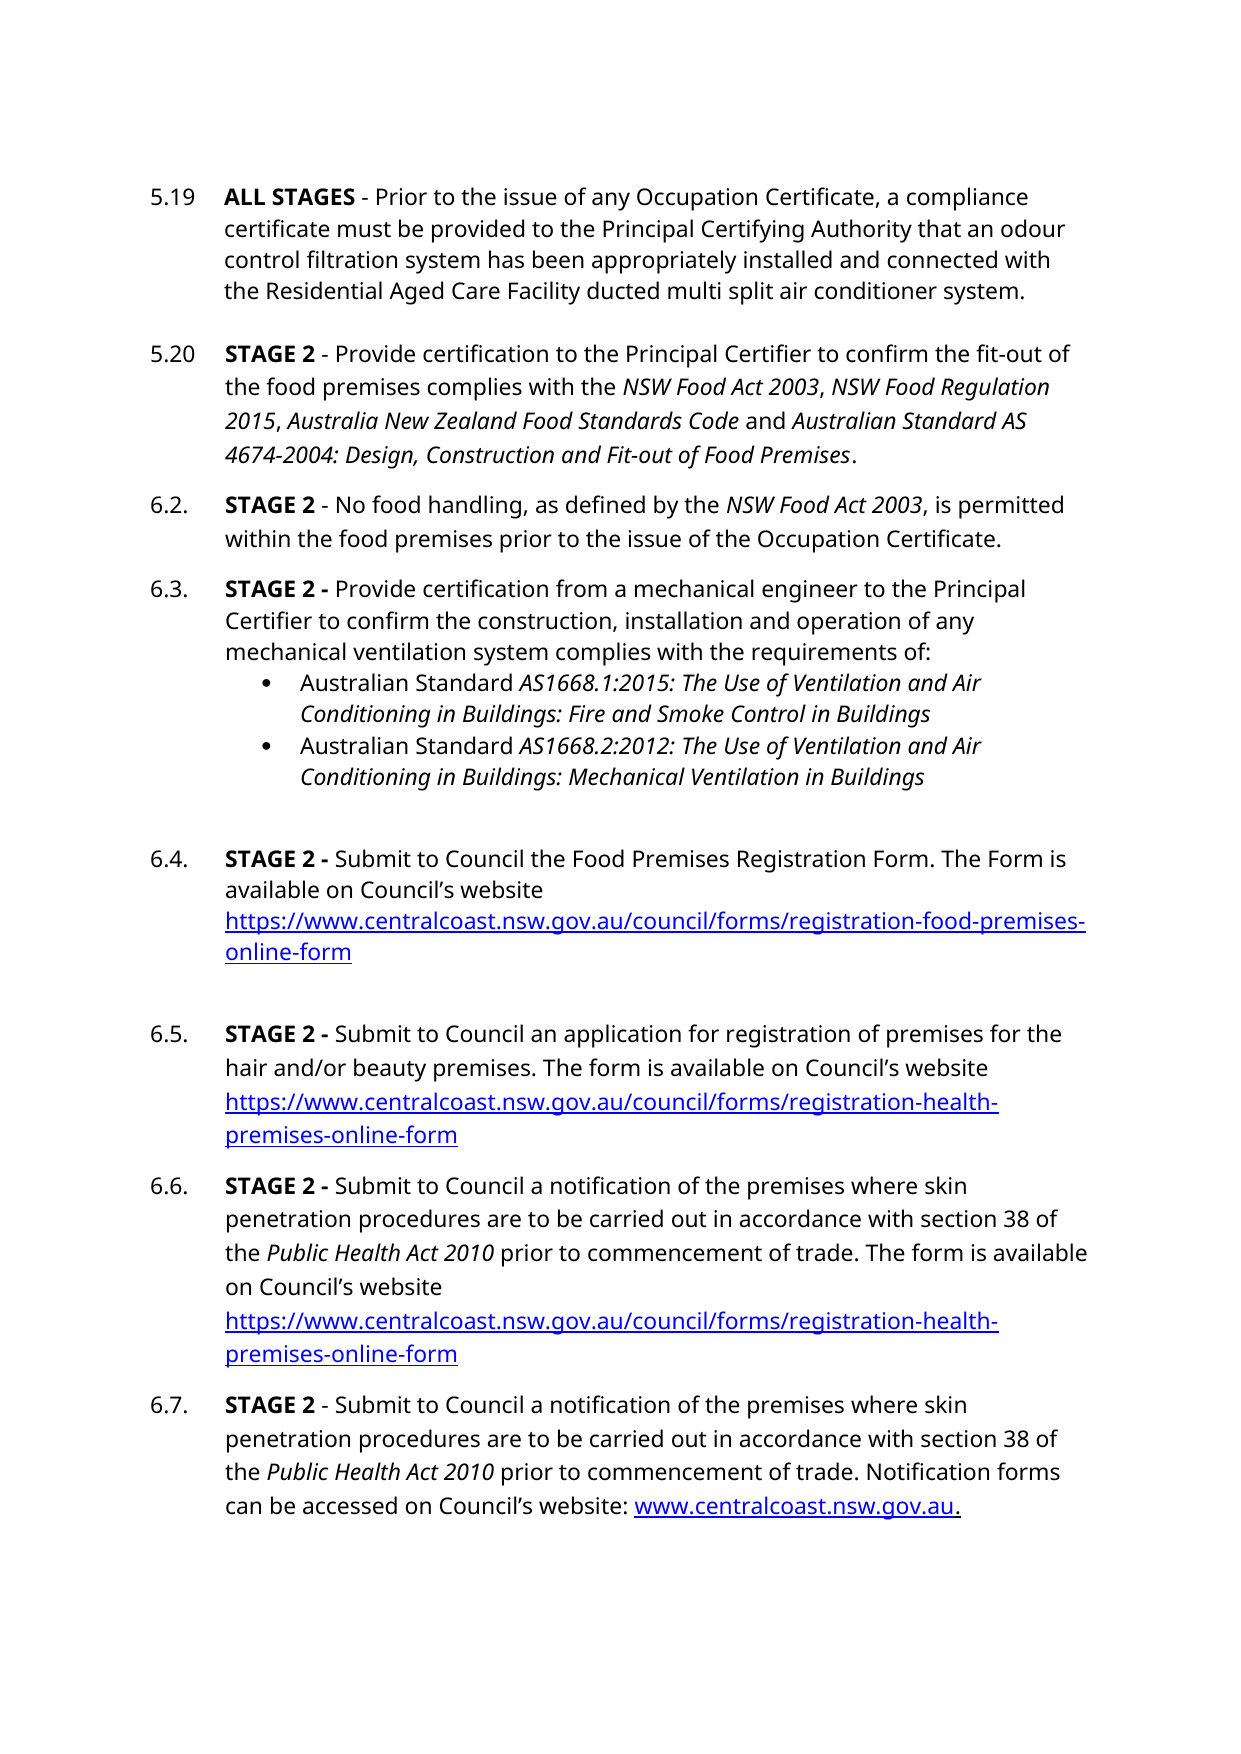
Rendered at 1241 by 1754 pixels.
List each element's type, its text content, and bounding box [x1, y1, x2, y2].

list Australian Standard AS1668.2:2012: The Use of Ventilation and Air Conditioning in Buildings: Mechanical Ventilation in Buildings [262, 729, 1090, 792]
text 6.2. STAGE 2 - No food handling, as defined by the NSW Food Act 2003, is permitted within the food premises prior to the issue of the Occupation Certificate. [150, 489, 1090, 554]
text 6.7. STAGE 2 - Submit to Council a notification of the premises where skin penetration procedures are to be carried out in accordance with section 38 of the Public Health Act 2010 prior to commencement of trade. Notification forms can be accessed on Council’s website: www.centralcoast.nsw.gov.au. [150, 1389, 1090, 1521]
text 6.5. STAGE 2 - Submit to Council an application for registration of premises for the hair and/or beauty premises. The form is available on Council’s website https://www.centralcoast.nsw.gov.au/council/forms/registration-health-premises-online-form [150, 1018, 1090, 1150]
text 6.4. STAGE 2 - Submit to Council the Food Premises Registration Form. The Form is available on Council’s website https://www.centralcoast.nsw.gov.au/council/forms/registration-food-premises-online-form [150, 842, 1090, 967]
text 6.3. STAGE 2 - Provide certification from a mechanical engineer to the Principal Certifier to confirm the construction, installation and operation of any mechanical ventilation system complies with the requirements of: [150, 573, 1090, 667]
text 5.19 ALL STAGES - Prior to the issue of any Occupation Certificate, a compliance certificate must be provided to the Principal Certifying Authority that an odour control filtration system has been appropriately installed and connected with the Residential Aged Care Facility ducted multi split air conditioner system. [150, 181, 1090, 306]
text 6.6. STAGE 2 - Submit to Council a notification of the premises where skin penetration procedures are to be carried out in accordance with section 38 of the Public Health Act 2010 prior to commencement of trade. The form is available on Council’s website https://www.centralcoast.nsw.gov.au/council/forms/registration-health-premises-online-form [150, 1169, 1090, 1369]
text 5.20 STAGE 2 - Provide certification to the Principal Certifier to confirm the fit-out of the food premises complies with the NSW Food Act 2003, NSW Food Regulation 2015, Australia New Zealand Food Standards Code and Australian Standard AS 4674-2004: Design, Construction and Fit-out of Food Premises. [150, 337, 1090, 470]
list Australian Standard AS1668.1:2015: The Use of Ventilation and Air Conditioning in Buildings: Fire and Smoke Control in Buildings [262, 667, 1090, 729]
